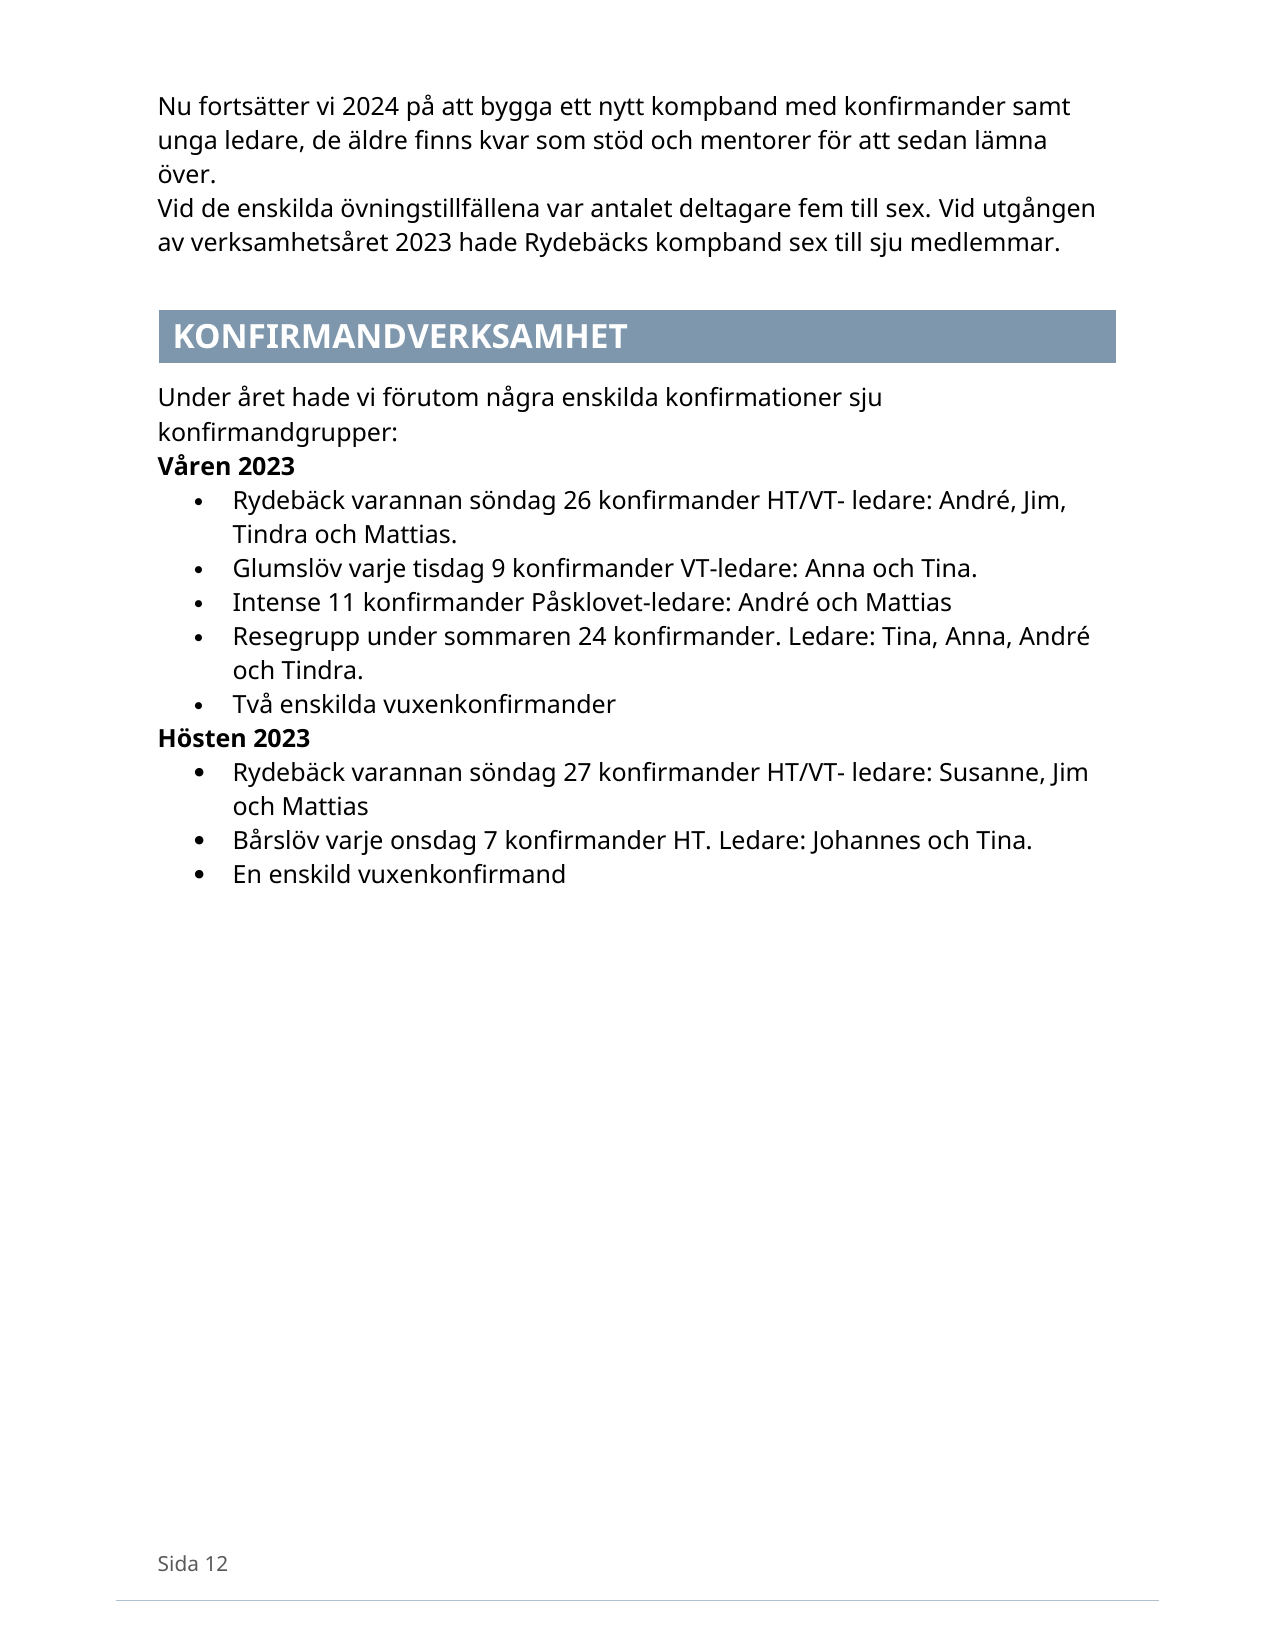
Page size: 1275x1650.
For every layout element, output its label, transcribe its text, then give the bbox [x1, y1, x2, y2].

list Rydebäck varannan söndag 26 konfirmander HT/VT- ledare: André, Jim, Tindra och Mattias. [195, 482, 1117, 550]
text Under året hade vi förutom några enskilda konfirmationer sju konfirmandgrupper: [157, 380, 1117, 448]
list Bårslöv varje onsdag 7 konfirmander HT. Ledare: Johannes och Tina. [195, 823, 1117, 857]
list Resegrupp under sommaren 24 konfirmander. Ledare: Tina, Anna, André och Tindra. [195, 618, 1117, 687]
list Rydebäck varannan söndag 27 konfirmander HT/VT- ledare: Susanne, Jim och Mattias [195, 755, 1117, 823]
list En enskild vuxenkonfirmand [195, 857, 1117, 891]
text Konfirmandverksamhet [160, 311, 1115, 362]
list Glumslöv varje tisdag 9 konfirmander VT-ledare: Anna och Tina. [195, 550, 1117, 584]
list Intense 11 konfirmander Påsklovet-ledare: André och Mattias [195, 584, 1117, 618]
text Nu fortsätter vi 2024 på att bygga ett nytt kompband med konfirmander samt unga ledare, de äldre finns kvar som stöd och mentorer för att sedan lämna över. [157, 89, 1117, 191]
text Vid de enskilda övningstillfällena var antalet deltagare fem till sex. Vid utgången av verksamhetsåret 2023 hade Rydebäcks kompband sex till sju medlemmar. [157, 191, 1117, 259]
text Våren 2023 [157, 448, 1117, 482]
text Hösten 2023 [157, 721, 1117, 755]
list Två enskilda vuxenkonfirmander [195, 687, 1117, 721]
